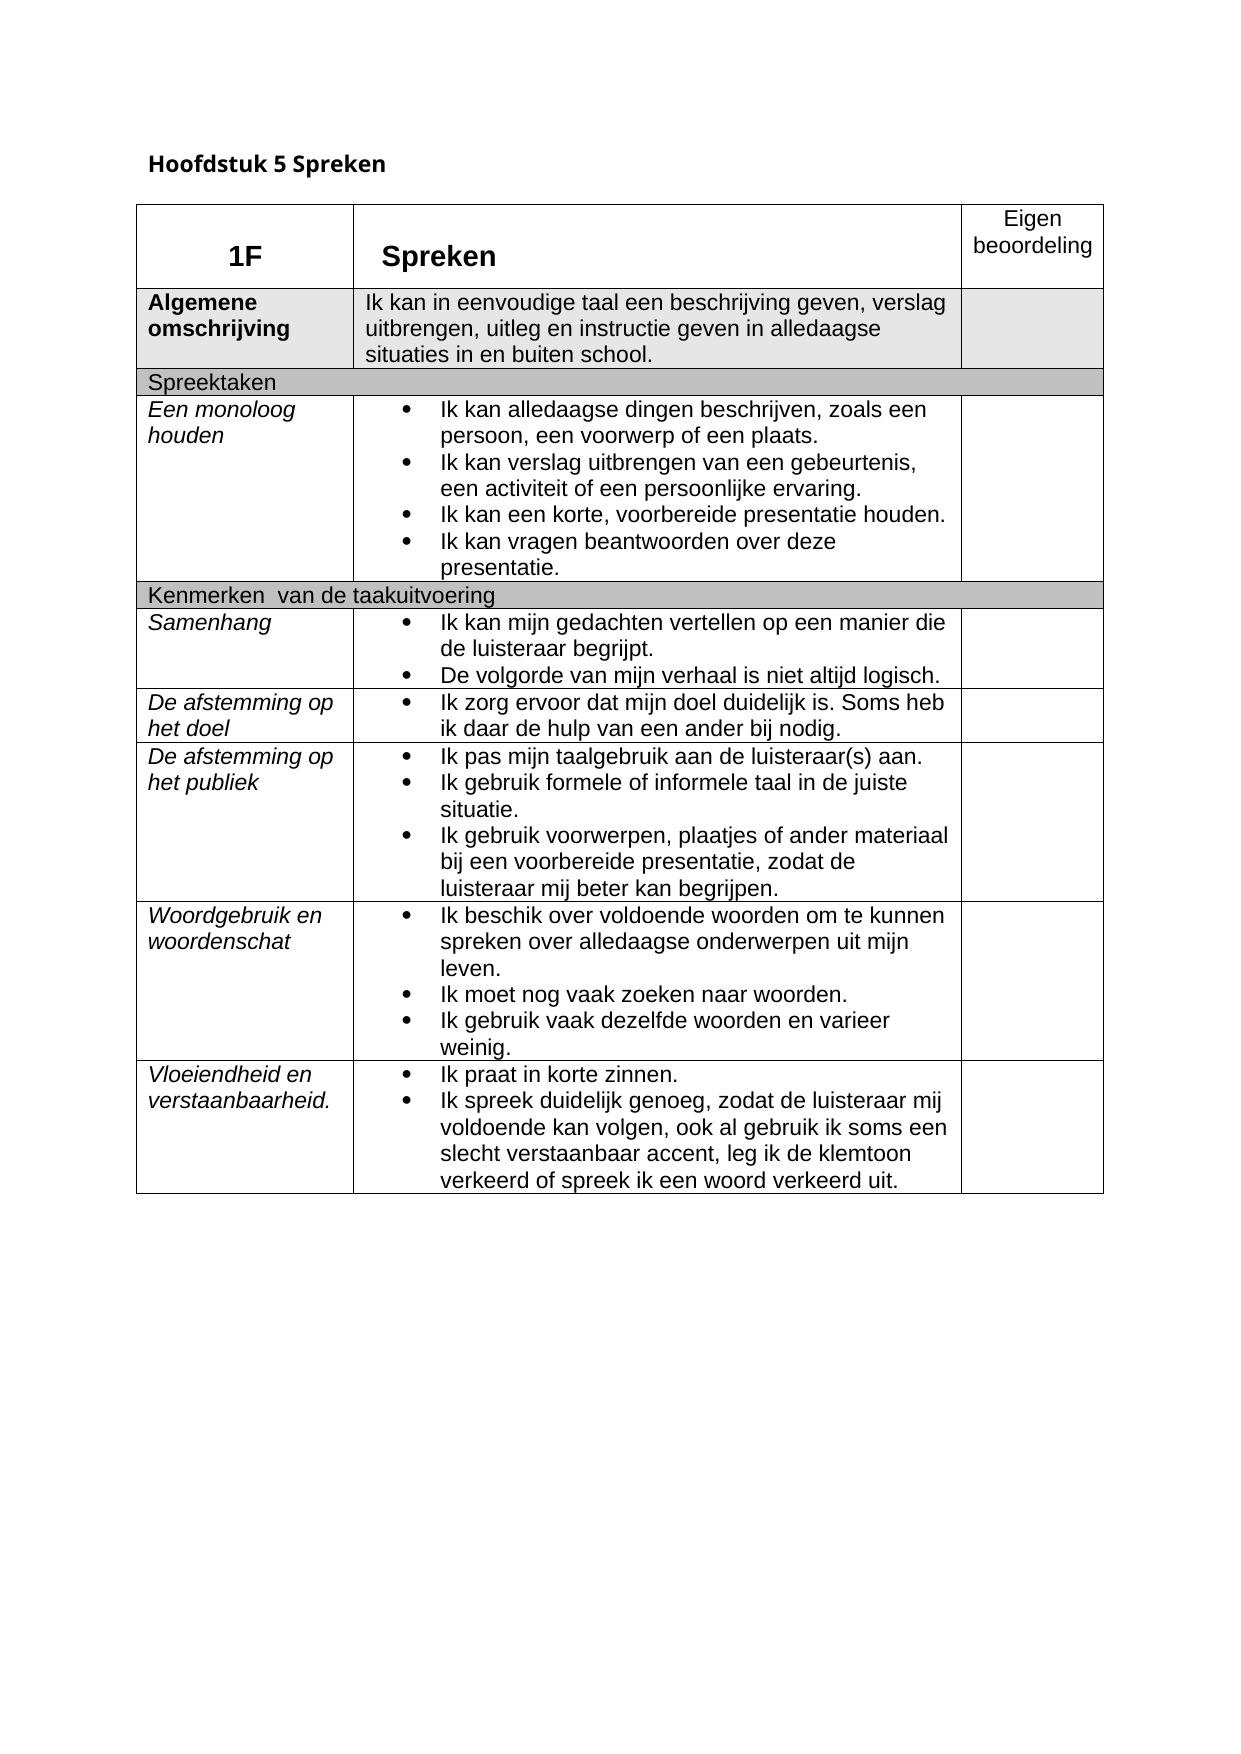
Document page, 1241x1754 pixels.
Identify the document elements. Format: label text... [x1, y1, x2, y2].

table_header 1F [137, 205, 353, 287]
table_cell [962, 609, 1103, 688]
text Hoofdstuk 5 Spreken [148, 148, 1093, 179]
table_cell Ik kan alledaagse dingen beschrijven, zoals een persoon, een voorwerp of een plaats. Ik kan verslag uitbrengen van een gebeurtenis, een activiteit of een persoonlijke ervaring. Ik kan een korte, voorbereide presentatie houden. Ik kan vragen beantwoorden over deze presentatie. [354, 396, 961, 581]
table_cell Ik pas mijn taalgebruik aan de luisteraar(s) aan. Ik gebruik formele of informele taal in de juiste situatie. Ik gebruik voorwerpen, plaatjes of ander materiaal bij een voorbereide presentatie, zodat de luisteraar mij beter kan begrijpen. [354, 743, 961, 901]
table_cell Kenmerken van de taakuitvoering [137, 582, 1103, 608]
table_cell Algemene omschrijving [137, 289, 353, 368]
table_cell Een monoloog houden [137, 396, 353, 581]
table_header Eigen beoordeling [962, 205, 1103, 287]
table_cell [962, 743, 1103, 901]
table_cell [962, 902, 1103, 1060]
table_cell [962, 689, 1103, 742]
table_cell Spreektaken [137, 369, 1103, 395]
table_cell Vloeiendheid en verstaanbaarheid. [137, 1061, 353, 1193]
table_cell De afstemming op het publiek [137, 743, 353, 901]
table_header Spreken [354, 205, 961, 287]
table_cell Ik kan mijn gedachten vertellen op een manier die de luisteraar begrijpt. De volgorde van mijn verhaal is niet altijd logisch. [354, 609, 961, 688]
table_cell Samenhang [137, 609, 353, 688]
table_cell Ik praat in korte zinnen. Ik spreek duidelijk genoeg, zodat de luisteraar mij voldoende kan volgen, ook al gebruik ik soms een slecht verstaanbaar accent, leg ik de klemtoon verkeerd of spreek ik een woord verkeerd uit. [354, 1061, 961, 1193]
table_cell Ik zorg ervoor dat mijn doel duidelijk is. Soms heb ik daar de hulp van een ander bij nodig. [354, 689, 961, 742]
table_cell [962, 1061, 1103, 1193]
table_cell De afstemming op het doel [137, 689, 353, 742]
table_cell [962, 396, 1103, 581]
table_cell Ik beschik over voldoende woorden om te kunnen spreken over alledaagse onderwerpen uit mijn leven. Ik moet nog vaak zoeken naar woorden. Ik gebruik vaak dezelfde woorden en varieer weinig. [354, 902, 961, 1060]
table_cell Woordgebruik en woordenschat [137, 902, 353, 1060]
table_cell [962, 289, 1103, 368]
table_cell Ik kan in eenvoudige taal een beschrijving geven, verslag uitbrengen, uitleg en instructie geven in alledaagse situaties in en buiten school. [354, 289, 961, 368]
